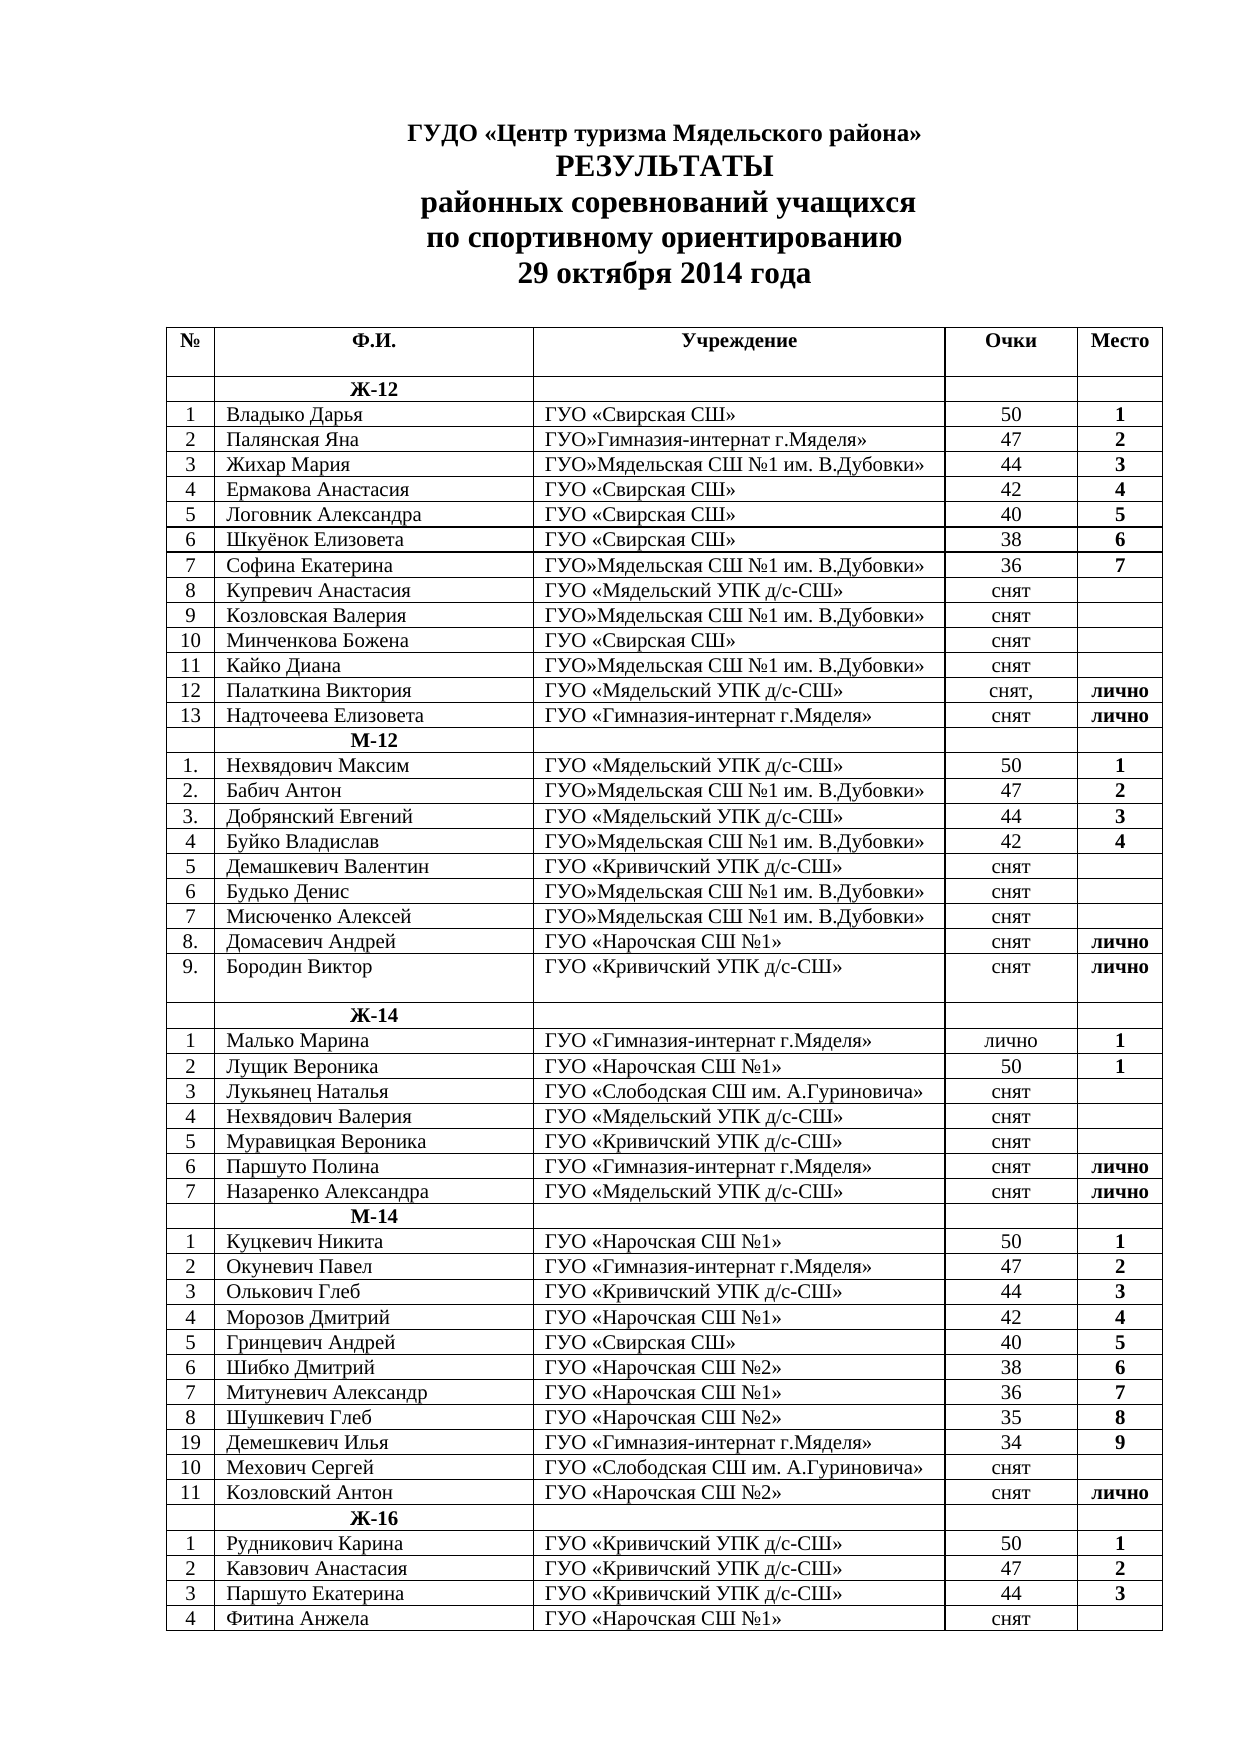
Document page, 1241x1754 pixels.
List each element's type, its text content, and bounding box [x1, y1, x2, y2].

table_cell снят [946, 879, 1077, 903]
table_cell [946, 1505, 1077, 1529]
table_cell 9. [167, 954, 214, 1002]
table_cell 4 [1078, 1305, 1162, 1329]
table_cell снят [946, 1179, 1077, 1203]
table_cell 8. [167, 929, 214, 953]
table_cell ГУО «Свирская СШ» [534, 502, 944, 526]
table_cell 3 [167, 452, 214, 476]
table_cell ГУО «Кривичский УПК д/с-СШ» [534, 1280, 944, 1303]
table_cell 1 [1078, 1054, 1162, 1078]
table_cell снят [946, 1129, 1077, 1153]
table_cell 44 [946, 1581, 1077, 1605]
table_cell Назаренко Александра [215, 1179, 533, 1203]
table_cell 42 [946, 477, 1077, 501]
table_cell 34 [946, 1430, 1077, 1454]
table_cell 10 [167, 1455, 214, 1479]
table_cell снят [946, 904, 1077, 928]
table_cell 1 [167, 402, 214, 426]
table_cell 2 [167, 1254, 214, 1278]
table_cell 47 [946, 1556, 1077, 1580]
table_cell снят [946, 603, 1077, 627]
table_cell 47 [946, 1254, 1077, 1278]
table_cell снят [946, 1154, 1077, 1178]
table_cell [1078, 879, 1162, 903]
table_cell [167, 728, 214, 752]
table_cell 2 [167, 427, 214, 451]
table_cell Окуневич Павел [215, 1254, 533, 1278]
table_cell снят [946, 653, 1077, 677]
table_cell [167, 377, 214, 401]
table_cell 3 [167, 1280, 214, 1303]
table_cell 6 [167, 879, 214, 903]
table_cell 5 [167, 1330, 214, 1354]
table_cell 50 [946, 1054, 1077, 1078]
table_cell 44 [946, 452, 1077, 476]
table_cell ГУО «Мядельский УПК д/с-СШ» [534, 804, 944, 828]
table_cell ГУО «Нарочская СШ №2» [534, 1355, 944, 1379]
table_cell [1078, 1505, 1162, 1529]
table_cell ГУО «Кривичский УПК д/с-СШ» [534, 1581, 944, 1605]
table_cell 3 [167, 1079, 214, 1103]
table_cell ГУО»Гимназия-интернат г.Мяделя» [534, 427, 944, 451]
table_cell [1078, 653, 1162, 677]
table_cell Шушкевич Глеб [215, 1405, 533, 1429]
table_cell ГУО»Мядельская СШ №1 им. В.Дубовки» [534, 553, 944, 577]
table_cell ГУО «Нарочская СШ №1» [534, 1054, 944, 1078]
table_cell 7 [167, 904, 214, 928]
table_cell [1078, 578, 1162, 602]
table_cell 44 [946, 1280, 1077, 1303]
table_cell Нехвядович Максим [215, 753, 533, 777]
table_cell лично [1078, 929, 1162, 953]
table_cell 38 [946, 1355, 1077, 1379]
table_cell 8 [1078, 1405, 1162, 1429]
table_cell 38 [946, 528, 1077, 551]
table_cell лично [946, 1029, 1077, 1052]
table_cell ГУО «Свирская СШ» [534, 528, 944, 551]
table_cell ГУО «Гимназия-интернат г.Мяделя» [534, 1254, 944, 1278]
table_cell 7 [167, 1380, 214, 1404]
table_cell 3 [1078, 452, 1162, 476]
table_cell М-12 [215, 728, 533, 752]
table_cell ГУО «Нарочская СШ №2» [534, 1480, 944, 1504]
table_cell лично [1078, 1480, 1162, 1504]
table_cell 7 [167, 553, 214, 577]
table_cell снят [946, 703, 1077, 727]
text районных соревнований учащихся [177, 183, 1152, 219]
table_cell 6 [1078, 528, 1162, 551]
table_cell Палянская Яна [215, 427, 533, 451]
table_cell ГУО «Нарочская СШ №2» [534, 1405, 944, 1429]
table_cell 1 [1078, 1531, 1162, 1554]
table_cell Логовник Александра [215, 502, 533, 526]
table_cell ГУО «Свирская СШ» [534, 1330, 944, 1354]
table_cell снят [946, 628, 1077, 652]
table_cell Олькович Глеб [215, 1280, 533, 1303]
table_cell ГУО «Слободская СШ им. А.Гуриновича» [534, 1455, 944, 1479]
table_cell 6 [167, 1154, 214, 1178]
table_cell ГУО «Кривичский УПК д/с-СШ» [534, 1129, 944, 1153]
table_cell снят, [946, 678, 1077, 702]
table_cell Нехвядович Валерия [215, 1104, 533, 1128]
table_cell [946, 1003, 1077, 1027]
table_cell ГУО»Мядельская СШ №1 им. В.Дубовки» [534, 879, 944, 903]
table_cell [1078, 377, 1162, 401]
table_cell [534, 728, 944, 752]
table_cell ГУО «Кривичский УПК д/с-СШ» [534, 1556, 944, 1580]
table_cell Митуневич Александр [215, 1380, 533, 1404]
table_cell [946, 1204, 1077, 1228]
table_cell Владыко Дарья [215, 402, 533, 426]
table_cell Палаткина Виктория [215, 678, 533, 702]
table_cell 7 [1078, 553, 1162, 577]
table_cell Паршуто Екатерина [215, 1581, 533, 1605]
table_cell 8 [167, 1405, 214, 1429]
table_cell 5 [167, 502, 214, 526]
table_cell 2 [1078, 427, 1162, 451]
table_cell [1078, 1606, 1162, 1630]
table_cell 1 [167, 1229, 214, 1253]
table_cell ГУО «Гимназия-интернат г.Мяделя» [534, 1154, 944, 1178]
table_header № [167, 328, 214, 376]
table_cell Бабич Антон [215, 779, 533, 802]
table_cell [534, 1204, 944, 1228]
table_cell 4 [167, 1305, 214, 1329]
text РЕЗУЛЬТАТЫ [177, 147, 1152, 183]
table_cell Шкуёнок Елизовета [215, 528, 533, 551]
table_cell 47 [946, 779, 1077, 802]
table_cell 3 [1078, 804, 1162, 828]
table_cell 1 [1078, 1029, 1162, 1052]
table_cell лично [1078, 1154, 1162, 1178]
table_cell 4 [1078, 829, 1162, 853]
table_cell Гринцевич Андрей [215, 1330, 533, 1354]
table_cell 5 [167, 854, 214, 878]
table_cell 1. [167, 753, 214, 777]
table_cell 6 [1078, 1355, 1162, 1379]
table_cell [534, 1003, 944, 1027]
table_cell Паршуто Полина [215, 1154, 533, 1178]
table_cell [167, 1003, 214, 1027]
table_cell ГУО «Мядельский УПК д/с-СШ» [534, 1179, 944, 1203]
table_cell снят [946, 1079, 1077, 1103]
table_cell ГУО «Нарочская СШ №1» [534, 1305, 944, 1329]
text по спортивному ориентированию [177, 219, 1152, 255]
table_cell ГУО»Мядельская СШ №1 им. В.Дубовки» [534, 653, 944, 677]
table_header Ф.И. [215, 328, 533, 376]
table_cell 40 [946, 1330, 1077, 1354]
table_cell 3. [167, 804, 214, 828]
table_cell [1078, 603, 1162, 627]
table_cell 4 [167, 1606, 214, 1630]
table_cell 6 [167, 528, 214, 551]
table_cell Шибко Дмитрий [215, 1355, 533, 1379]
table_cell [167, 1204, 214, 1228]
table_cell 4 [167, 1104, 214, 1128]
table_cell Домасевич Андрей [215, 929, 533, 953]
table_cell 1 [167, 1531, 214, 1554]
table_cell ГУО «Нарочская СШ №1» [534, 1380, 944, 1404]
table_cell Демашкевич Валентин [215, 854, 533, 878]
table_cell 9 [1078, 1430, 1162, 1454]
table_cell 36 [946, 1380, 1077, 1404]
table_cell 13 [167, 703, 214, 727]
table_cell Фитина Анжела [215, 1606, 533, 1630]
table_cell 2 [1078, 1254, 1162, 1278]
table_cell Лущик Вероника [215, 1054, 533, 1078]
table_cell 9 [167, 603, 214, 627]
table_cell Малько Марина [215, 1029, 533, 1052]
table_cell Мисюченко Алексей [215, 904, 533, 928]
table_cell ГУО»Мядельская СШ №1 им. В.Дубовки» [534, 829, 944, 853]
table_cell [1078, 1129, 1162, 1153]
table_cell [946, 728, 1077, 752]
table_cell 2 [167, 1556, 214, 1580]
table_cell 7 [167, 1179, 214, 1203]
table_cell ГУО «Кривичский УПК д/с-СШ» [534, 854, 944, 878]
table_cell Буйко Владислав [215, 829, 533, 853]
table_cell 10 [167, 628, 214, 652]
table_cell 1 [167, 1029, 214, 1052]
table_cell снят [946, 954, 1077, 1002]
table_cell 1 [1078, 402, 1162, 426]
table_cell 2 [1078, 779, 1162, 802]
table_cell Минченкова Божена [215, 628, 533, 652]
table_cell снят [946, 1104, 1077, 1128]
table_cell ГУО «Слободская СШ им. А.Гуриновича» [534, 1079, 944, 1103]
table_cell 4 [167, 477, 214, 501]
table_cell Ж-16 [215, 1505, 533, 1529]
table_cell лично [1078, 1179, 1162, 1203]
table_cell 42 [946, 1305, 1077, 1329]
table_cell 50 [946, 1531, 1077, 1554]
table_cell [1078, 628, 1162, 652]
table_cell Кавзович Анастасия [215, 1556, 533, 1580]
table_cell [534, 1505, 944, 1529]
table_cell Ж-12 [215, 377, 533, 401]
table_cell снят [946, 1606, 1077, 1630]
table_cell ГУО «Нарочская СШ №1» [534, 1606, 944, 1630]
table_cell 44 [946, 804, 1077, 828]
table_cell ГУО»Мядельская СШ №1 им. В.Дубовки» [534, 904, 944, 928]
text 29 октября 2014 года [177, 255, 1152, 291]
table_cell Козловский Антон [215, 1480, 533, 1504]
table_cell 6 [167, 1355, 214, 1379]
table_cell ГУО»Мядельская СШ №1 им. В.Дубовки» [534, 452, 944, 476]
table_cell 50 [946, 402, 1077, 426]
table_cell 5 [1078, 1330, 1162, 1354]
table_cell снят [946, 578, 1077, 602]
table_cell Жихар Мария [215, 452, 533, 476]
table_cell Муравицкая Вероника [215, 1129, 533, 1153]
table_header Место [1078, 328, 1162, 376]
table_cell ГУО «Кривичский УПК д/с-СШ» [534, 1531, 944, 1554]
table_cell ГУО»Мядельская СШ №1 им. В.Дубовки» [534, 603, 944, 627]
table_cell [1078, 1003, 1162, 1027]
table_cell 5 [167, 1129, 214, 1153]
table_cell Добрянский Евгений [215, 804, 533, 828]
table_cell 2. [167, 779, 214, 802]
table_cell Демешкевич Илья [215, 1430, 533, 1454]
table_cell 50 [946, 1229, 1077, 1253]
table_cell 7 [1078, 1380, 1162, 1404]
table_cell 2 [167, 1054, 214, 1078]
table_cell 19 [167, 1430, 214, 1454]
table_cell [1078, 1204, 1162, 1228]
table_cell [1078, 1104, 1162, 1128]
table_cell [1078, 1455, 1162, 1479]
table_cell ГУО «Нарочская СШ №1» [534, 1229, 944, 1253]
table_cell 4 [167, 829, 214, 853]
table_cell 40 [946, 502, 1077, 526]
table_cell ГУО»Мядельская СШ №1 им. В.Дубовки» [534, 779, 944, 802]
table_cell лично [1078, 678, 1162, 702]
table_cell 35 [946, 1405, 1077, 1429]
table_cell [1078, 1079, 1162, 1103]
text ГУДО «Центр туризма Мядельского района» [177, 118, 1152, 147]
table_cell 47 [946, 427, 1077, 451]
table_cell [534, 377, 944, 401]
table_cell ГУО «Гимназия-интернат г.Мяделя» [534, 703, 944, 727]
table_cell Морозов Дмитрий [215, 1305, 533, 1329]
table_cell Будько Денис [215, 879, 533, 903]
table_cell ГУО «Свирская СШ» [534, 628, 944, 652]
table_cell 3 [1078, 1581, 1162, 1605]
table_cell 4 [1078, 477, 1162, 501]
table_cell ГУО «Нарочская СШ №1» [534, 929, 944, 953]
table_cell снят [946, 1480, 1077, 1504]
table_cell 3 [167, 1581, 214, 1605]
table_cell 3 [1078, 1280, 1162, 1303]
table_cell 1 [1078, 1229, 1162, 1253]
table_cell Софина Екатерина [215, 553, 533, 577]
table_cell снят [946, 854, 1077, 878]
table_cell Купревич Анастасия [215, 578, 533, 602]
table_cell Ж-14 [215, 1003, 533, 1027]
table_cell ГУО «Мядельский УПК д/с-СШ» [534, 1104, 944, 1128]
table_cell Рудникович Карина [215, 1531, 533, 1554]
table_cell 12 [167, 678, 214, 702]
table_cell Надточеева Елизовета [215, 703, 533, 727]
table_cell Козловская Валерия [215, 603, 533, 627]
table_cell лично [1078, 954, 1162, 1002]
table_cell Кайко Диана [215, 653, 533, 677]
table_cell 11 [167, 1480, 214, 1504]
table_cell Мехович Сергей [215, 1455, 533, 1479]
table_cell [1078, 854, 1162, 878]
table_cell Лукьянец Наталья [215, 1079, 533, 1103]
table_cell ГУО «Свирская СШ» [534, 477, 944, 501]
table_cell снят [946, 1455, 1077, 1479]
table_cell [1078, 904, 1162, 928]
table_cell снят [946, 929, 1077, 953]
table_cell ГУО «Мядельский УПК д/с-СШ» [534, 678, 944, 702]
table_cell 42 [946, 829, 1077, 853]
table_cell 1 [1078, 753, 1162, 777]
table_cell Ермакова Анастасия [215, 477, 533, 501]
table_cell [1078, 728, 1162, 752]
table_cell [946, 377, 1077, 401]
table_cell ГУО «Гимназия-интернат г.Мяделя» [534, 1029, 944, 1052]
table_cell ГУО «Мядельский УПК д/с-СШ» [534, 578, 944, 602]
table_cell ГУО «Свирская СШ» [534, 402, 944, 426]
table_header Очки [946, 328, 1077, 376]
table_cell 11 [167, 653, 214, 677]
table_cell ГУО «Гимназия-интернат г.Мяделя» [534, 1430, 944, 1454]
table_cell ГУО «Мядельский УПК д/с-СШ» [534, 753, 944, 777]
table_cell 50 [946, 753, 1077, 777]
table_cell Бородин Виктор [215, 954, 533, 1002]
table_cell [167, 1505, 214, 1529]
table_cell лично [1078, 703, 1162, 727]
table_cell 36 [946, 553, 1077, 577]
table_cell Куцкевич Никита [215, 1229, 533, 1253]
table_cell 5 [1078, 502, 1162, 526]
table_header Учреждение [534, 328, 944, 376]
table_cell 8 [167, 578, 214, 602]
table_cell М-14 [215, 1204, 533, 1228]
table_cell ГУО «Кривичский УПК д/с-СШ» [534, 954, 944, 1002]
table_cell 2 [1078, 1556, 1162, 1580]
